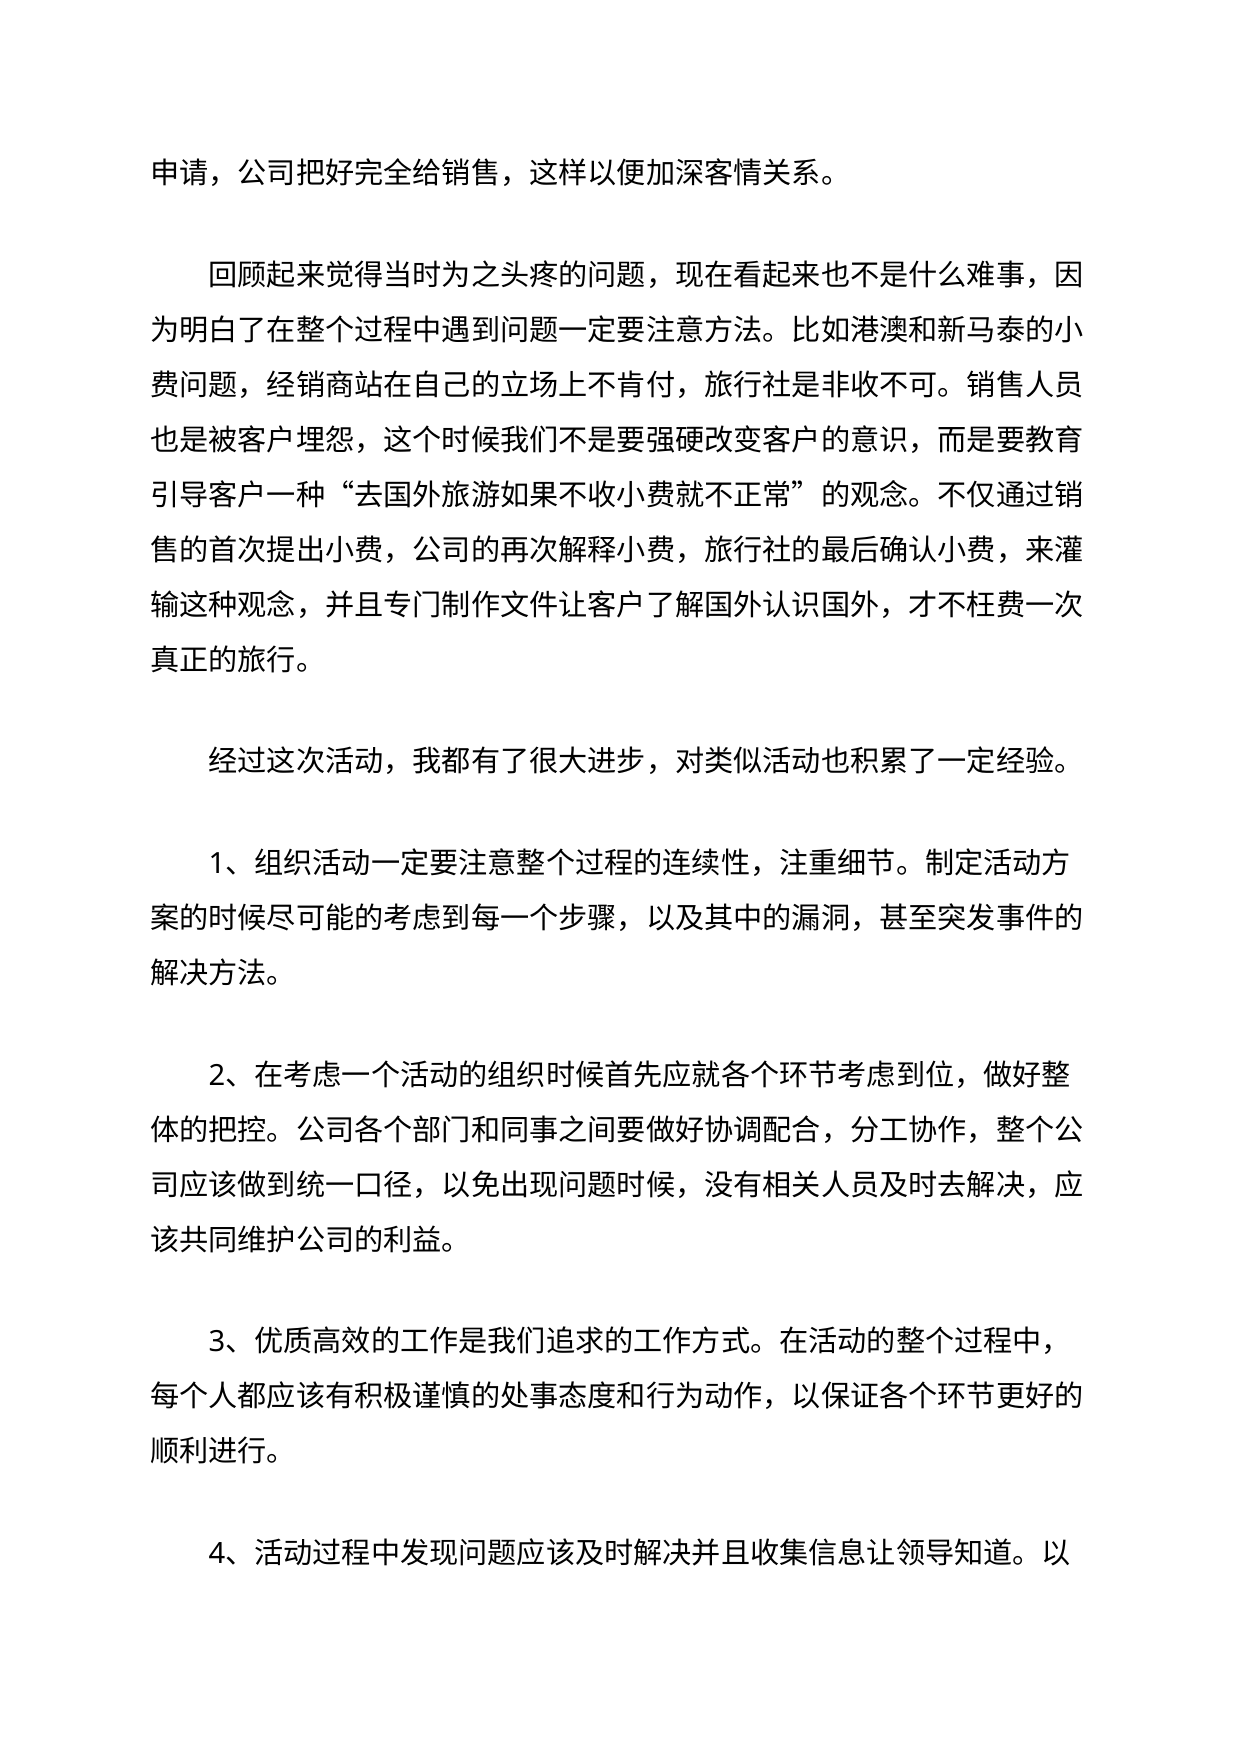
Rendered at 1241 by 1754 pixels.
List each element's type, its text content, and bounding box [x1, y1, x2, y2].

text 2、在考虑一个活动的组织时候首先应就各个环节考虑到位，做好整体的把控。公司各个部门和同事之间要做好协调配合，分工协作，整个公司应该做到统一口径，以免出现问题时候，没有相关人员及时去解决，应该共同维护公司的利益。 [150, 1051, 1090, 1258]
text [150, 1529, 1090, 1572]
text 回顾起来觉得当时为之头疼的问题，现在看起来也不是什么难事，因为明白了在整个过程中遇到问题一定要注意方法。比如港澳和新马泰的小费问题，经销商站在自己的立场上不肯付，旅行社是非收不可。销售人员也是被客户埋怨，这个时候我们不是要强硬改变客户的意识，而是要教育引导客户一种“去国外旅游如果不收小费就不正常”的观念。不仅通过销售的首次提出小费，公司的再次解释小费，旅行社的最后确认小费，来灌输这种观念，并且专门制作文件让客户了解国外认识国外，才不枉费一次真正的旅行。 [150, 252, 1090, 678]
text 经过这次活动，我都有了很大进步，对类似活动也积累了一定经验。 [150, 738, 1090, 780]
text 3、优质高效的工作是我们追求的工作方式。在活动的整个过程中，每个人都应该有积极谨慎的处事态度和行为动作，以保证各个环节更好的顺利进行。 [150, 1318, 1090, 1470]
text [150, 150, 1090, 192]
text 1、组织活动一定要注意整个过程的连续性，注重细节。制定活动方案的时候尽可能的考虑到每一个步骤，以及其中的漏洞，甚至突发事件的解决方法。 [150, 839, 1090, 992]
